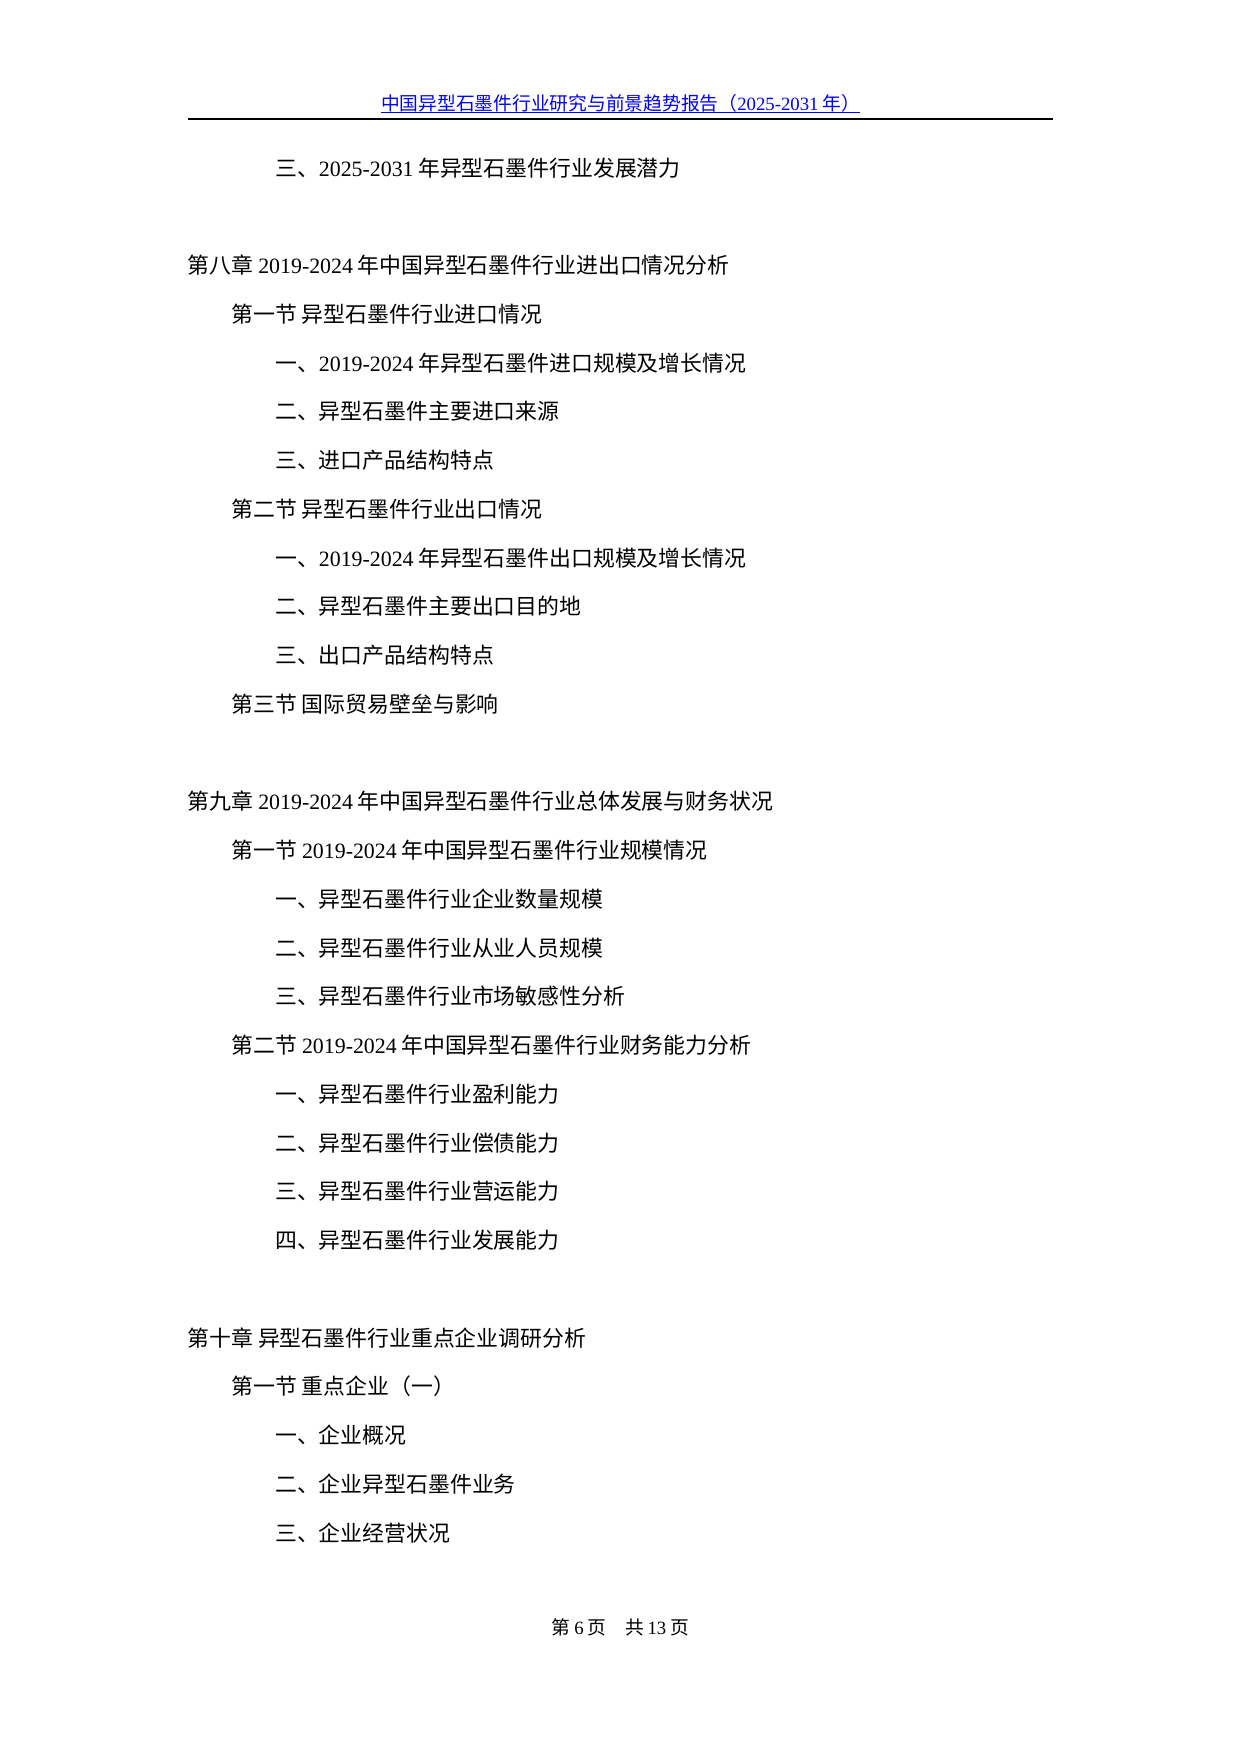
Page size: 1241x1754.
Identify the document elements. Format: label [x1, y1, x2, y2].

text [187, 150, 1053, 1548]
